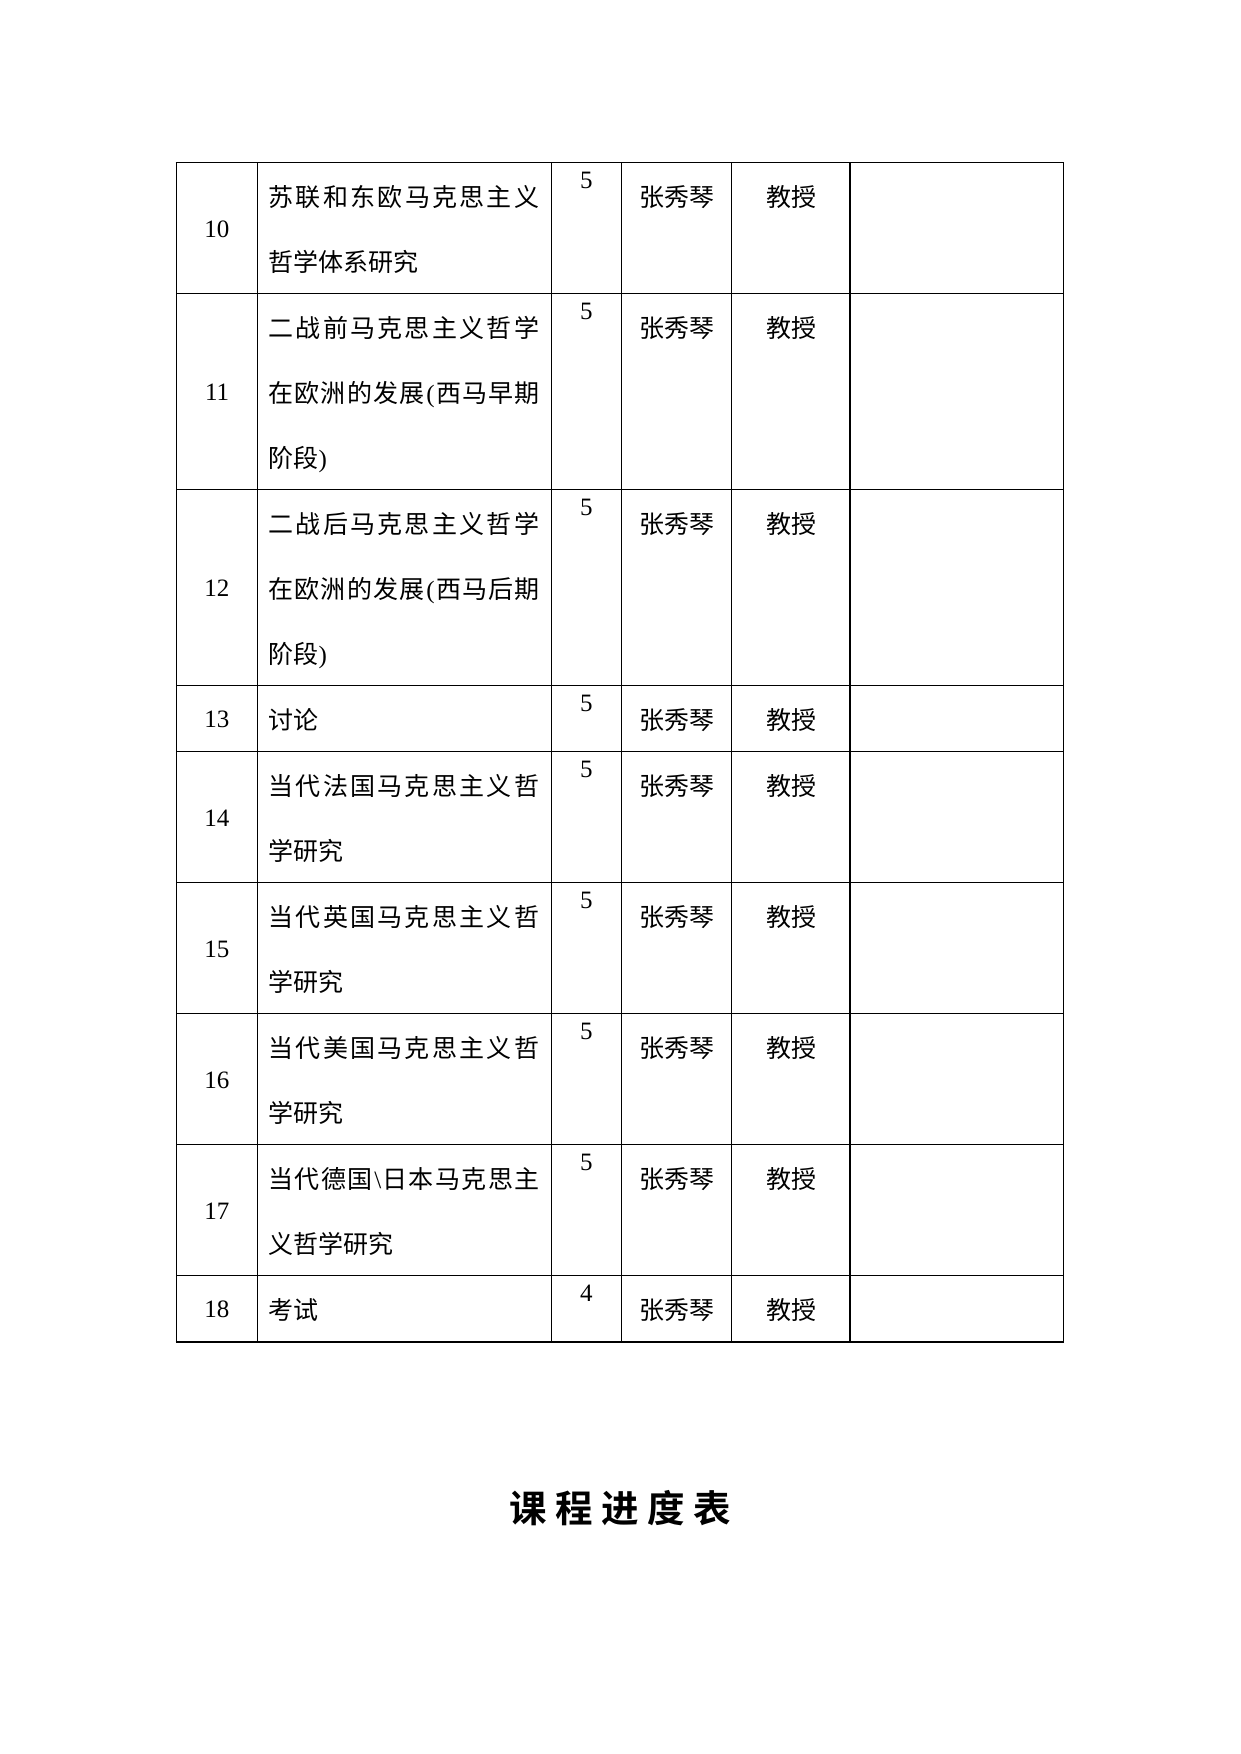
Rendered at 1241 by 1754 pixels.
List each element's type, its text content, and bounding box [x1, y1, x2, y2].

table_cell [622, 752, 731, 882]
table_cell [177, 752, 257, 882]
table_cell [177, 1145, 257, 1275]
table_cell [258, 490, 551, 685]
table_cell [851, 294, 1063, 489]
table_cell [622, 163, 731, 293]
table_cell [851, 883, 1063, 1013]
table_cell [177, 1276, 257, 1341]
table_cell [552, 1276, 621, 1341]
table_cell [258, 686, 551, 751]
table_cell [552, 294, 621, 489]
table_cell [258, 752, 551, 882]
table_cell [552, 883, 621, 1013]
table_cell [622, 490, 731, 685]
text 课 程 进 度 表 [187, 1473, 1053, 1538]
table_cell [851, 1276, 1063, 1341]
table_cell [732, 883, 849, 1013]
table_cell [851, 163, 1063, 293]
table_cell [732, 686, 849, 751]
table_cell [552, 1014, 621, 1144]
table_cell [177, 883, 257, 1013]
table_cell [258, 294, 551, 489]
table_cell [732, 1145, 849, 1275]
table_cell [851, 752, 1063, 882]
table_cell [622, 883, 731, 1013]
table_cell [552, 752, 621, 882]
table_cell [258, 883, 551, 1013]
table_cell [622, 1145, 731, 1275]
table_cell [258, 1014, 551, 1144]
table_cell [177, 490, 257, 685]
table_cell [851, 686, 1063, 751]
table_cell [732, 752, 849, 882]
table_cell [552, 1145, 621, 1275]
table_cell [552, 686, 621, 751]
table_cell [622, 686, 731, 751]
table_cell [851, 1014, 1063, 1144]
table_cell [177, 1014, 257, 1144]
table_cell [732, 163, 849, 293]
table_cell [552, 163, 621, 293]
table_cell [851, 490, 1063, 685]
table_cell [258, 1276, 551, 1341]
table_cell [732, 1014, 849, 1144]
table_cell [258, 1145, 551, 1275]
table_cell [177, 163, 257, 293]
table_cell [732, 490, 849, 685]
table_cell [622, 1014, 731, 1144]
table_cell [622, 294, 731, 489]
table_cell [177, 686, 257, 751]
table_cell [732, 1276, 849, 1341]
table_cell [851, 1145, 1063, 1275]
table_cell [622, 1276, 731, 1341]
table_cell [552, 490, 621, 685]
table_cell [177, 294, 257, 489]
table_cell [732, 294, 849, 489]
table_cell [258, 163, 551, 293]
